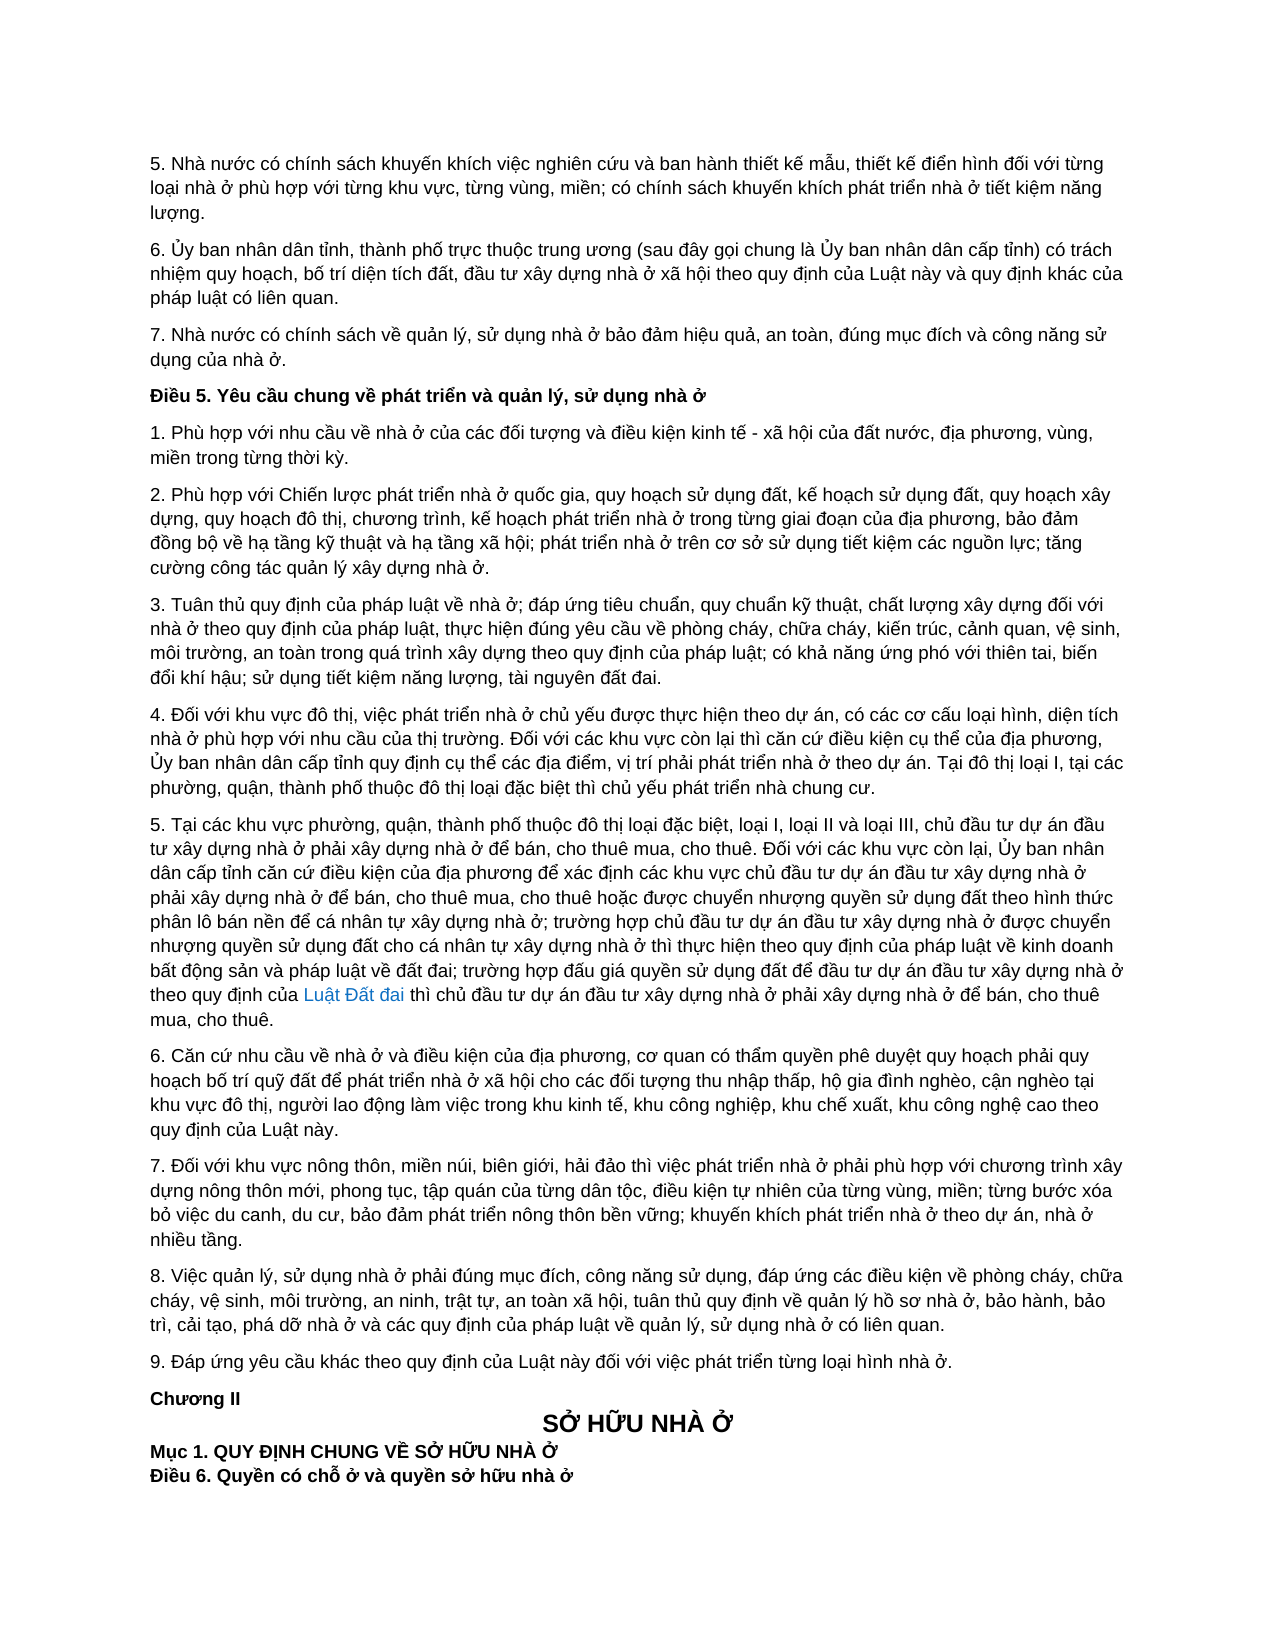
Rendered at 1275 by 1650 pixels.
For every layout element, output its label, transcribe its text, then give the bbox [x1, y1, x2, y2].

text 8. Việc quản lý, sử dụng nhà ở phải đúng mục đích, công năng sử dụng, đáp ứng các điều kiện về phòng cháy, chữa cháy, vệ sinh, môi trường, an ninh, trật tự, an toàn xã hội, tuân thủ quy định về quản lý hồ sơ nhà ở, bảo hành, bảo trì, cải tạo, phá dỡ nhà ở và các quy định của pháp luật về quản lý, sử dụng nhà ở có liên quan. [150, 1262, 1125, 1336]
text 9. Đáp ứng yêu cầu khác theo quy định của Luật này đối với việc phát triển từng loại hình nhà ở. [150, 1348, 1125, 1372]
text 7. Đối với khu vực nông thôn, miền núi, biên giới, hải đảo thì việc phát triển nhà ở phải phù hợp với chương trình xây dựng nông thôn mới, phong tục, tập quán của từng dân tộc, điều kiện tự nhiên của từng vùng, miền; từng bước xóa bỏ việc du canh, du cư, bảo đảm phát triển nông thôn bền vững; khuyến khích phát triển nhà ở theo dự án, nhà ở nhiều tầng. [150, 1152, 1125, 1250]
text 5. Tại các khu vực phường, quận, thành phố thuộc đô thị loại đặc biệt, loại I, loại II và loại III, chủ đầu tư dự án đầu tư xây dựng nhà ở phải xây dựng nhà ở để bán, cho thuê mua, cho thuê. Đối với các khu vực còn lại, Ủy ban nhân dân cấp tỉnh căn cứ điều kiện của địa phương để xác định các khu vực chủ đầu tư dự án đầu tư xây dựng nhà ở phải xây dựng nhà ở để bán, cho thuê mua, cho thuê hoặc được chuyển nhượng quyền sử dụng đất theo hình thức phân lô bán nền để cá nhân tự xây dựng nhà ở; trường hợp chủ đầu tư dự án đầu tư xây dựng nhà ở được chuyển nhượng quyền sử dụng đất cho cá nhân tự xây dựng nhà ở thì thực hiện theo quy định của pháp luật về kinh doanh bất động sản và pháp luật về đất đai; trường hợp đấu giá quyền sử dụng đất để đầu tư dự án đầu tư xây dựng nhà ở theo quy định của Luật Đất đai thì chủ đầu tư dự án đầu tư xây dựng nhà ở phải xây dựng nhà ở để bán, cho thuê mua, cho thuê. [150, 811, 1125, 1030]
text 1. Phù hợp với nhu cầu về nhà ở của các đối tượng và điều kiện kinh tế - xã hội của đất nước, địa phương, vùng, miền trong từng thời kỳ. [150, 419, 1125, 468]
text 2. Phù hợp với Chiến lược phát triển nhà ở quốc gia, quy hoạch sử dụng đất, kế hoạch sử dụng đất, quy hoạch xây dựng, quy hoạch đô thị, chương trình, kế hoạch phát triển nhà ở trong từng giai đoạn của địa phương, bảo đảm đồng bộ về hạ tầng kỹ thuật và hạ tầng xã hội; phát triển nhà ở trên cơ sở sử dụng tiết kiệm các nguồn lực; tăng cường công tác quản lý xây dựng nhà ở. [150, 481, 1125, 578]
text Mục 1. QUY ĐỊNH CHUNG VỀ SỞ HỮU NHÀ Ở [150, 1438, 1125, 1462]
text Chương II [150, 1385, 1125, 1409]
text Điều 6. Quyền có chỗ ở và quyền sở hữu nhà ở [150, 1462, 1125, 1487]
text SỞ HỮU NHÀ Ở [150, 1409, 1125, 1438]
text Điều 5. Yêu cầu chung về phát triển và quản lý, sử dụng nhà ở [150, 382, 1125, 407]
text 6. Ủy ban nhân dân tỉnh, thành phố trực thuộc trung ương (sau đây gọi chung là Ủy ban nhân dân cấp tỉnh) có trách nhiệm quy hoạch, bố trí diện tích đất, đầu tư xây dựng nhà ở xã hội theo quy định của Luật này và quy định khác của pháp luật có liên quan. [150, 236, 1125, 309]
text 6. Căn cứ nhu cầu về nhà ở và điều kiện của địa phương, cơ quan có thẩm quyền phê duyệt quy hoạch phải quy hoạch bố trí quỹ đất để phát triển nhà ở xã hội cho các đối tượng thu nhập thấp, hộ gia đình nghèo, cận nghèo tại khu vực đô thị, người lao động làm việc trong khu kinh tế, khu công nghiệp, khu chế xuất, khu công nghệ cao theo quy định của Luật này. [150, 1042, 1125, 1140]
text 3. Tuân thủ quy định của pháp luật về nhà ở; đáp ứng tiêu chuẩn, quy chuẩn kỹ thuật, chất lượng xây dựng đối với nhà ở theo quy định của pháp luật, thực hiện đúng yêu cầu về phòng cháy, chữa cháy, kiến trúc, cảnh quan, vệ sinh, môi trường, an toàn trong quá trình xây dựng theo quy định của pháp luật; có khả năng ứng phó với thiên tai, biến đổi khí hậu; sử dụng tiết kiệm năng lượng, tài nguyên đất đai. [150, 591, 1125, 688]
text 5. Nhà nước có chính sách khuyến khích việc nghiên cứu và ban hành thiết kế mẫu, thiết kế điển hình đối với từng loại nhà ở phù hợp với từng khu vực, từng vùng, miền; có chính sách khuyến khích phát triển nhà ở tiết kiệm năng lượng. [150, 150, 1125, 223]
text 4. Đối với khu vực đô thị, việc phát triển nhà ở chủ yếu được thực hiện theo dự án, có các cơ cấu loại hình, diện tích nhà ở phù hợp với nhu cầu của thị trường. Đối với các khu vực còn lại thì căn cứ điều kiện cụ thể của địa phương, Ủy ban nhân dân cấp tỉnh quy định cụ thể các địa điểm, vị trí phải phát triển nhà ở theo dự án. Tại đô thị loại I, tại các phường, quận, thành phố thuộc đô thị loại đặc biệt thì chủ yếu phát triển nhà chung cư. [150, 701, 1125, 798]
text 7. Nhà nước có chính sách về quản lý, sử dụng nhà ở bảo đảm hiệu quả, an toàn, đúng mục đích và công năng sử dụng của nhà ở. [150, 321, 1125, 370]
